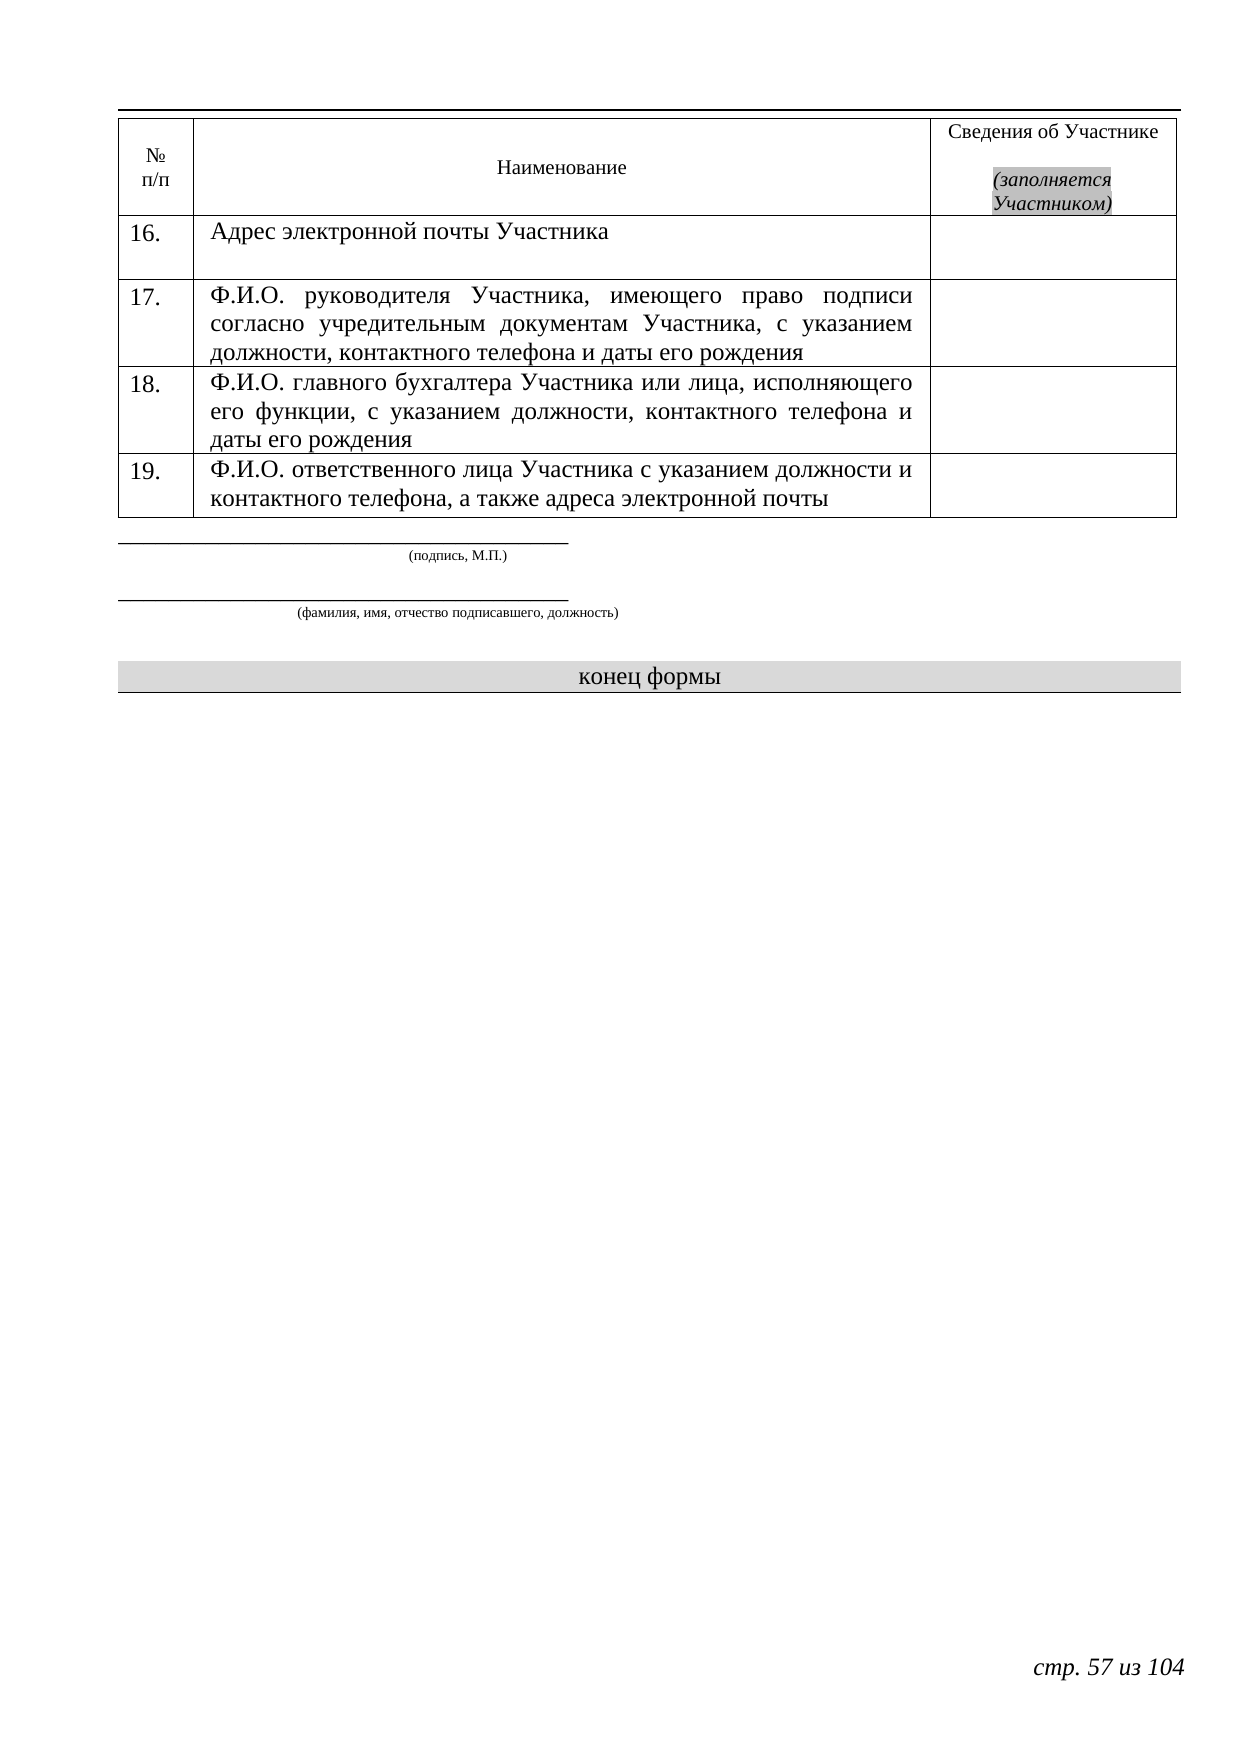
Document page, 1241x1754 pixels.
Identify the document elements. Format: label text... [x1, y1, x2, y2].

text конец формы [118, 661, 1181, 692]
table_header Сведения об Участнике (заполняется Участником) [931, 119, 1176, 215]
text ____________________________________ [118, 575, 1181, 604]
table_cell [931, 216, 1176, 279]
text ____________________________________ [118, 518, 1181, 546]
text (подпись, М.П.) [118, 546, 797, 575]
table_cell [931, 367, 1176, 453]
table_cell [119, 367, 193, 453]
table_cell Ф.И.О. руководителя Участника, имеющего право подписи согласно учредительным документам Участника, с указанием должности, контактного телефона и даты его рождения [194, 280, 930, 366]
table_cell [119, 454, 193, 517]
table_cell Ф.И.О. главного бухгалтера Участника или лица, исполняющего его функции, с указанием должности, контактного телефона и даты его рождения [194, 367, 930, 453]
table_cell [119, 216, 193, 279]
table_cell Ф.И.О. ответственного лица Участника с указанием должности и контактного телефона, а также адреса электронной почты [194, 454, 930, 517]
table_cell [931, 454, 1176, 517]
table_cell [119, 280, 193, 366]
text (фамилия, имя, отчество подписавшего, должность) [118, 604, 797, 633]
table_header № п/п [119, 119, 193, 215]
table_cell [931, 280, 1176, 366]
table_header Наименование [194, 119, 930, 215]
table_cell Адрес электронной почты Участника [194, 216, 930, 279]
